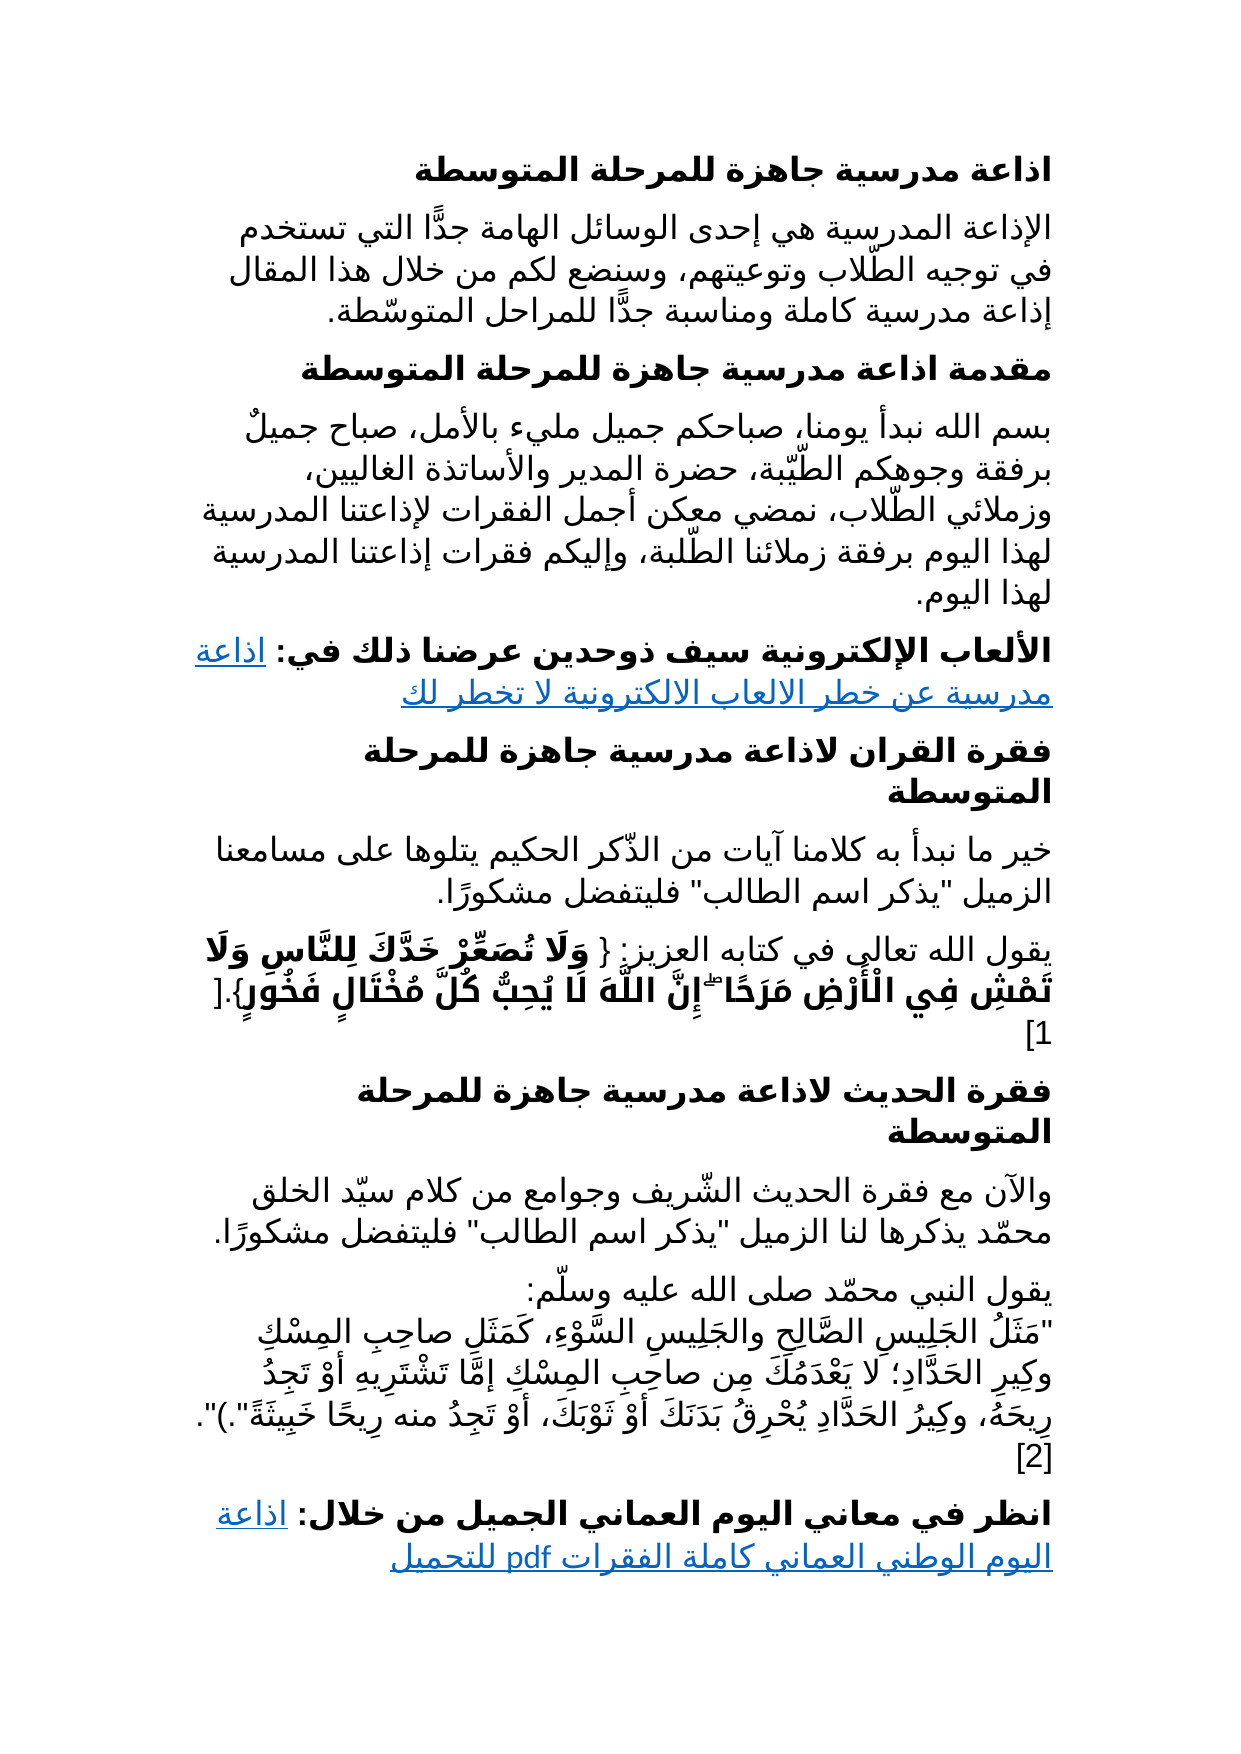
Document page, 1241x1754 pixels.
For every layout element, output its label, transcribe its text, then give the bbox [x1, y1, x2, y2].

text خير ما نبدأ به كلامنا آيات من الذّكر الحكيم يتلوها على مسامعنا الزميل "يذكر اسم الطالب" فليتفضل مشكورًا. [187, 830, 1053, 910]
text والآن مع فقرة الحديث الشّريف وجوامع من كلام سيّد الخلق محمّد يذكرها لنا الزميل "يذكر اسم الطالب" فليتفضل مشكورًا. [187, 1171, 1053, 1251]
text انظر في معاني اليوم العماني الجميل من خلال: اذاعة اليوم الوطني العماني كاملة الفقرات pdf للتحميل [187, 1494, 1053, 1576]
text فقرة الحديث لاذاعة مدرسية جاهزة للمرحلة المتوسطة [187, 1071, 1053, 1151]
text الإذاعة المدرسية هي إحدى الوسائل الهامة جدًّا التي تستخدم في توجيه الطّلاب وتوعيتهم، وسنضع لكم من خلال هذا المقال إذاعة مدرسية كاملة ومناسبة جدًّا للمراحل المتوسّطة. [187, 208, 1053, 329]
text اذاعة مدرسية جاهزة للمرحلة المتوسطة [187, 150, 1053, 188]
text مقدمة اذاعة مدرسية جاهزة للمرحلة المتوسطة [187, 349, 1053, 388]
text فقرة القران لاذاعة مدرسية جاهزة للمرحلة المتوسطة [187, 731, 1053, 811]
text الألعاب الإلكترونية سيف ذوحدين عرضنا ذلك في: اذاعة مدرسية عن خطر الالعاب الالكترونية لا تخطر لك [187, 631, 1053, 711]
text يقول النبي محمّد صلى الله عليه وسلّم: "مَثَلُ الجَلِيسِ الصَّالِحِ والجَلِيسِ السَّوْءِ، كَمَثَلِ صاحِبِ المِسْكِ وكِيرِ الحَدَّادِ؛ لا يَعْدَمُكَ مِن صاحِبِ المِسْكِ إمَّا تَشْتَرِيهِ أوْ تَجِدُ رِيحَهُ، وكِيرُ الحَدَّادِ يُحْرِقُ بَدَنَكَ أوْ ثَوْبَكَ، أوْ تَجِدُ منه رِيحًا خَبِيثَةً".)".[2] [187, 1270, 1053, 1474]
text بسم الله نبدأ يومنا، صباحكم جميل مليء بالأمل، صباح جميلٌ برفقة وجوهكم الطّيّبة، حضرة المدير والأساتذة الغاليين، وزملائي الطّلاب، نمضي معكن أجمل الفقرات لإذاعتنا المدرسية لهذا اليوم برفقة زملائنا الطّلبة، وإليكم فقرات إذاعتنا المدرسية لهذا اليوم. [187, 407, 1053, 612]
text يقول الله تعالى في كتابه العزيز: { وَلَا تُصَعِّرْ خَدَّكَ لِلنَّاسِ وَلَا تَمْشِ فِي الْأَرْضِ مَرَحًا ۖ إِنَّ اللَّهَ لَا يُحِبُّ كُلَّ مُخْتَالٍ فَخُورٍ}.[1] [187, 930, 1053, 1051]
